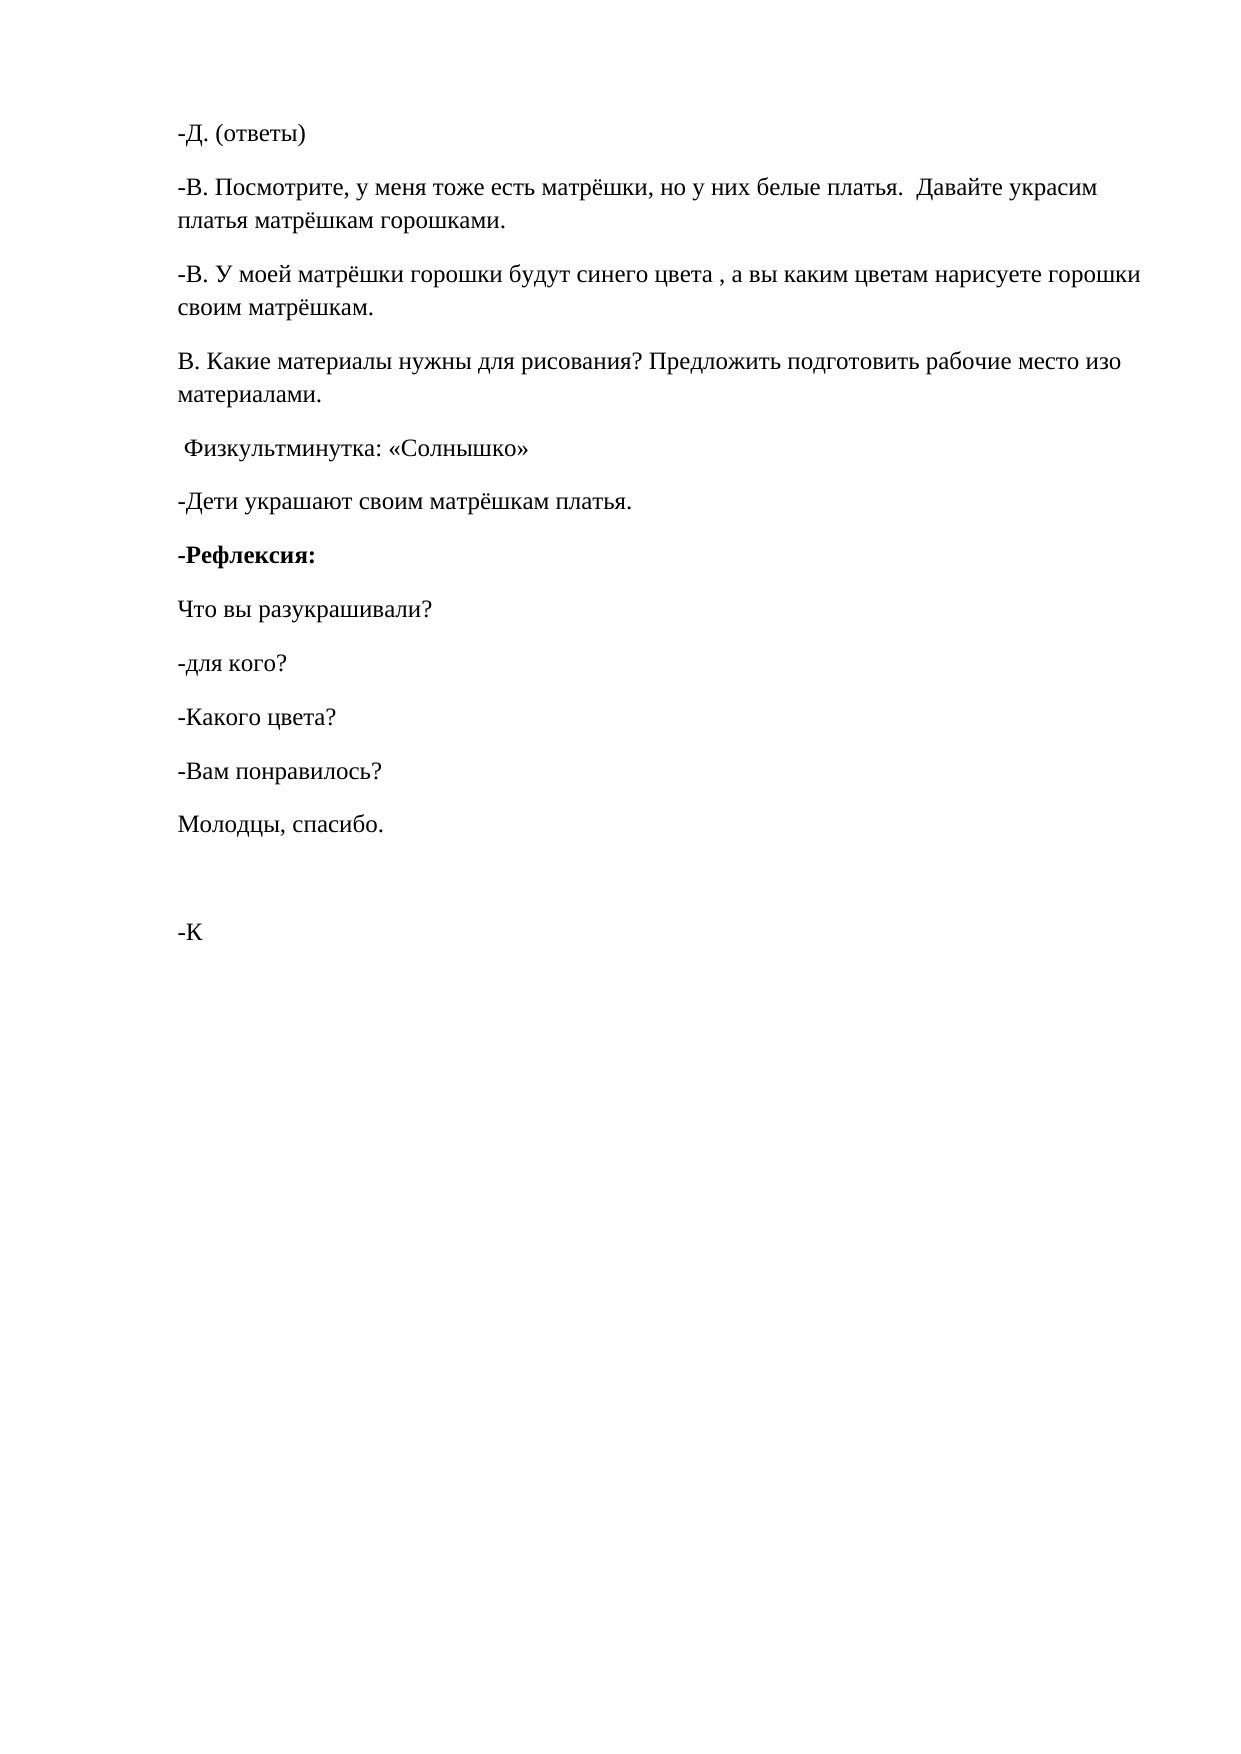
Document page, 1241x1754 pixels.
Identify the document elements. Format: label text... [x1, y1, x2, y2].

text В. Какие материалы нужны для рисования? Предложить подготовить рабочие место изо материалами. [177, 346, 1152, 407]
text -Какого цвета? [177, 702, 1152, 731]
text -Дети украшают своим матрёшкам платья. [177, 486, 1152, 515]
text -для кого? [177, 648, 1152, 677]
text -Д. (ответы) [177, 118, 1152, 147]
text -Вам понравилось? [177, 756, 1152, 784]
text -В. Посмотрите, у меня тоже есть матрёшки, но у них белые платья. Давайте украсим платья матрёшкам горошками. [177, 172, 1152, 234]
text Молодцы, спасибо. [177, 809, 1152, 838]
text Физкультминутка: «Солнышко» [177, 433, 1152, 461]
text -Рефлексия: [177, 540, 1152, 569]
text Что вы разукрашивали? [177, 594, 1152, 623]
text -К [177, 917, 1152, 946]
text -В. У моей матрёшки горошки будут синего цвета , а вы каким цветам нарисуете горошки своим матрёшкам. [177, 259, 1152, 321]
